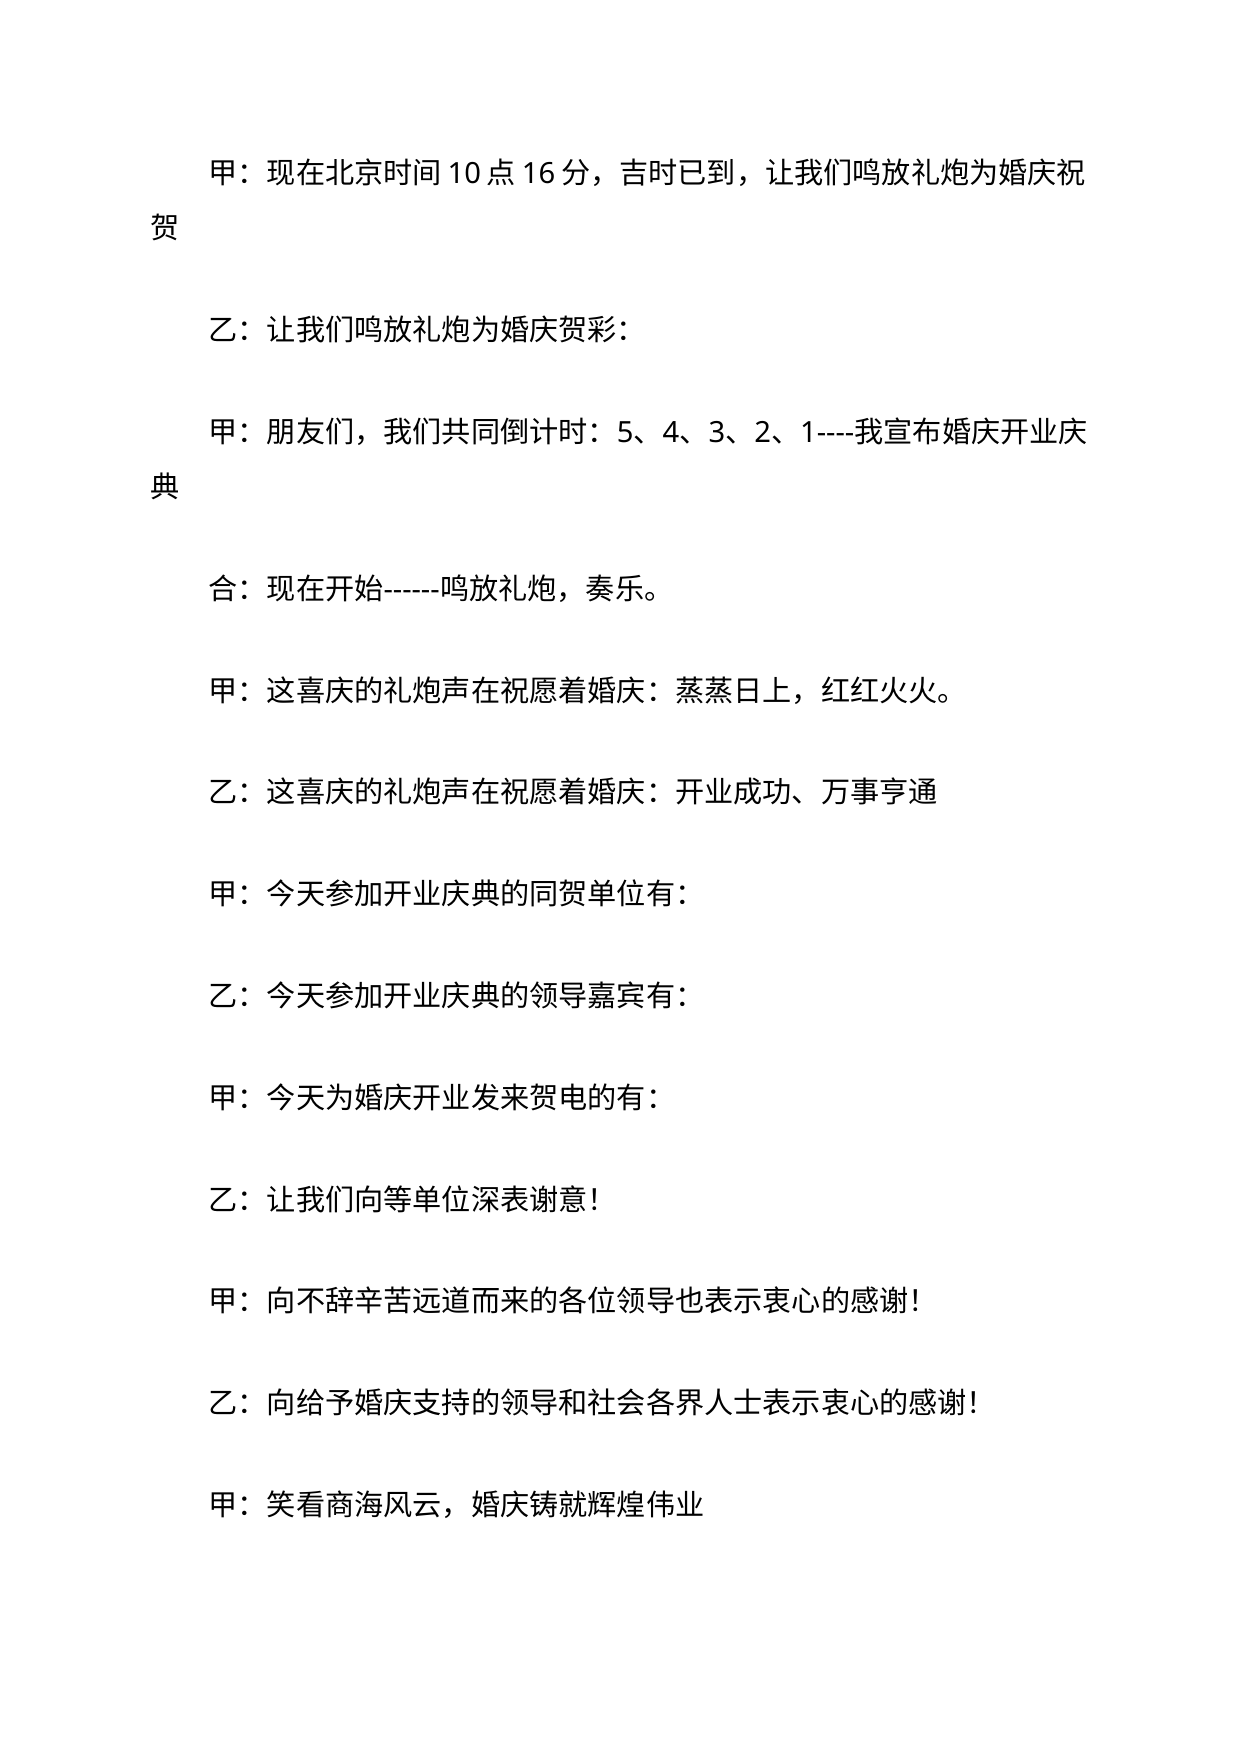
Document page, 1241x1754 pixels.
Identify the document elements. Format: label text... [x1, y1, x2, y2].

text 乙：让我们向等单位深表谢意！ [150, 1176, 1090, 1218]
text 乙：让我们鸣放礼炮为婚庆贺彩： [150, 307, 1090, 349]
text 甲：这喜庆的礼炮声在祝愿着婚庆：蒸蒸日上，红红火火。 [150, 667, 1090, 709]
text 乙：今天参加开业庆典的领导嘉宾有： [150, 973, 1090, 1015]
text 甲：今天为婚庆开业发来贺电的有： [150, 1074, 1090, 1117]
text 合：现在开始------鸣放礼炮，奏乐。 [150, 565, 1090, 608]
text 甲：向不辞辛苦远道而来的各位领导也表示衷心的感谢！ [150, 1278, 1090, 1320]
text 甲：现在北京时间10点16分，吉时已到，让我们鸣放礼炮为婚庆祝贺 [150, 150, 1090, 247]
text 乙：这喜庆的礼炮声在祝愿着婚庆：开业成功、万事亨通 [150, 769, 1090, 811]
text 甲：朋友们，我们共同倒计时：5、4、3、2、1----我宣布婚庆开业庆典 [150, 408, 1090, 506]
text 甲：今天参加开业庆典的同贺单位有： [150, 871, 1090, 913]
text 乙：向给予婚庆支持的领导和社会各界人士表示衷心的感谢！ [150, 1380, 1090, 1422]
text 甲：笑看商海风云，婚庆铸就辉煌伟业 [150, 1481, 1090, 1524]
